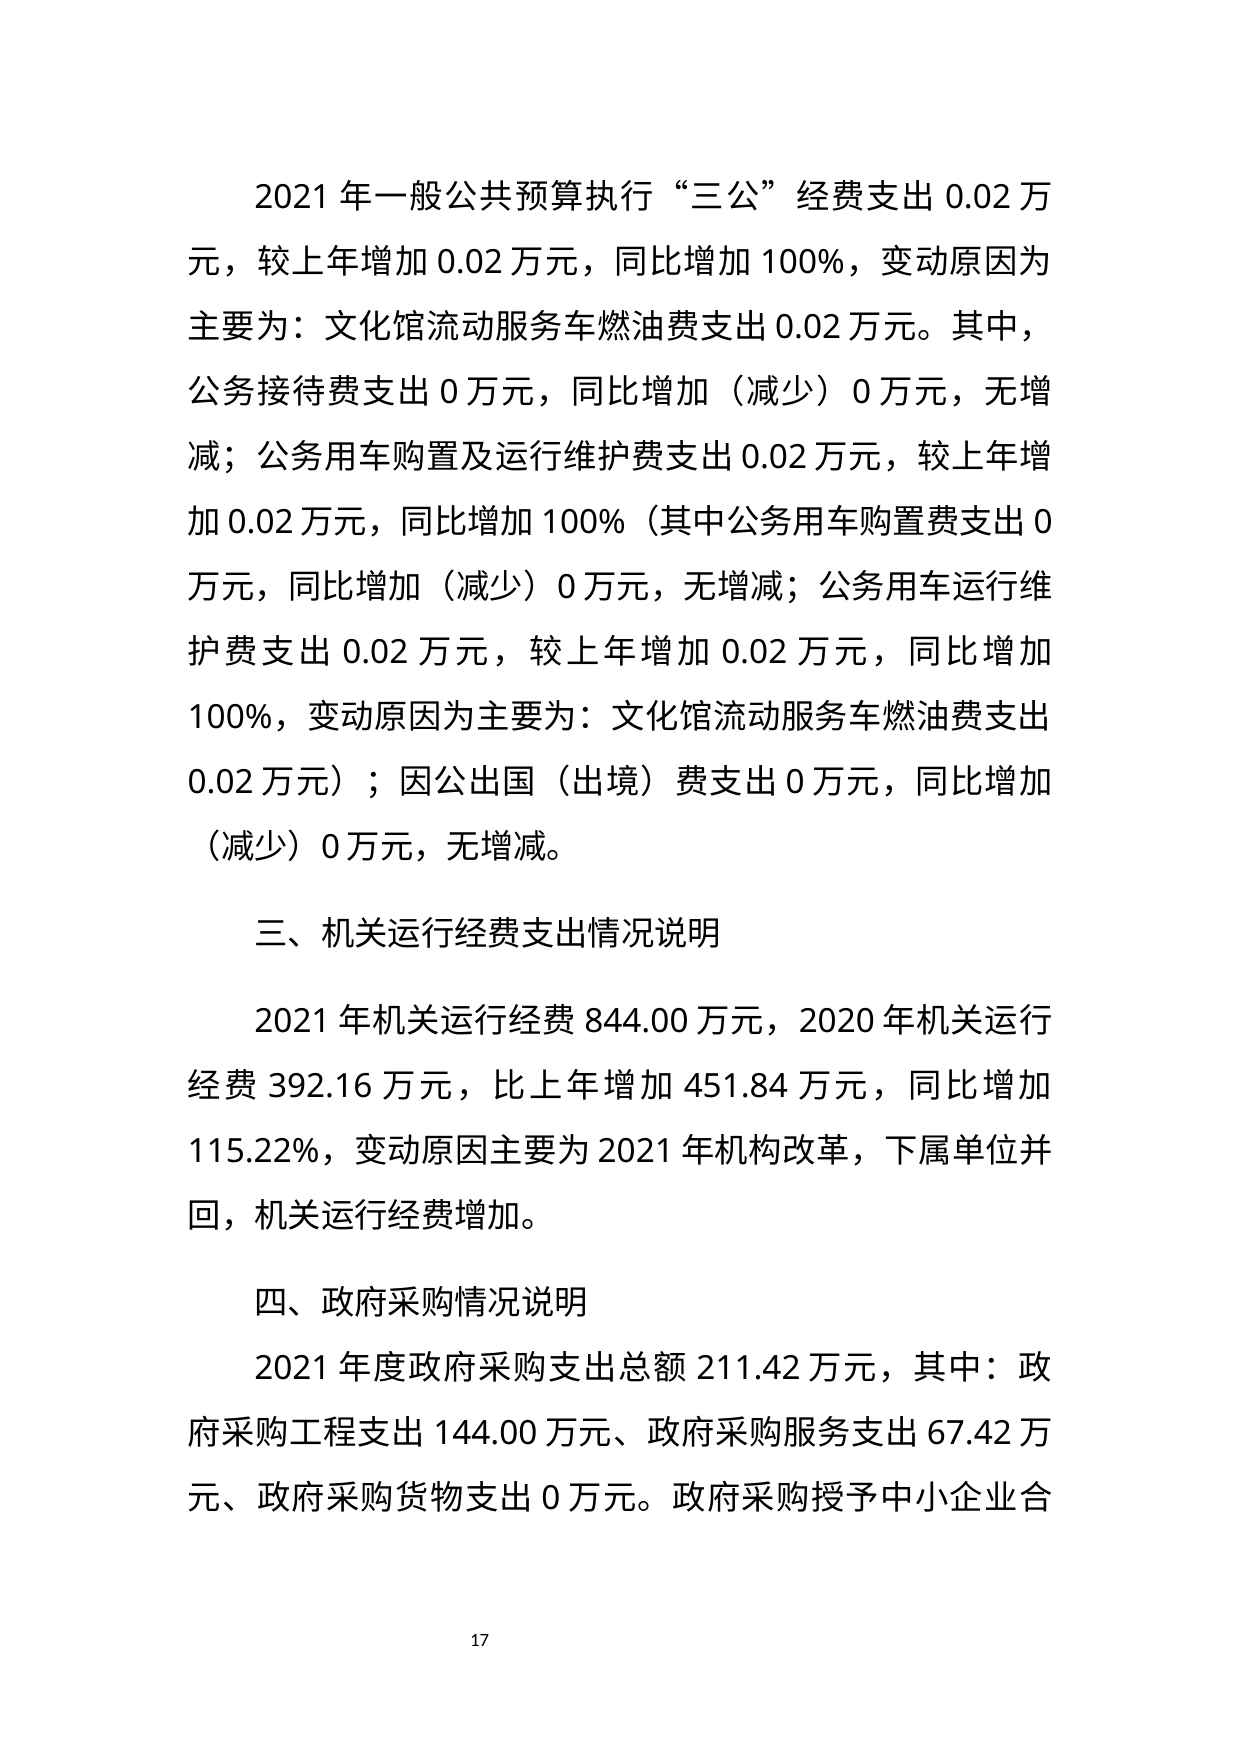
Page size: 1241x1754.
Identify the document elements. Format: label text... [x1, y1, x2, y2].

text 2021年一般公共预算执行“三公”经费支出0.02万元，较上年增加0.02万元，同比增加100%，变动原因为主要为：文化馆流动服务车燃油费支出0.02万元。其中，公务接待费支出0万元，同比增加（减少）0万元，无增减；公务用车购置及运行维护费支出0.02万元，较上年增加0.02万元，同比增加100%（其中公务用车购置费支出0万元，同比增加（减少）0万元，无增减；公务用车运行维护费支出0.02万元，较上年增加0.02万元，同比增加100%，变动原因为主要为：文化馆流动服务车燃油费支出0.02万元）；因公出国（出境）费支出0万元，同比增加（减少）0万元，无增减。 [187, 162, 1053, 877]
text 四、政府采购情况说明 [187, 1268, 1053, 1333]
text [187, 1333, 1053, 1528]
text 2021年机关运行经费844.00万元，2020年机关运行经费392.16万元，比上年增加451.84万元，同比增加115.22%，变动原因主要为2021年机构改革，下属单位并回，机关运行经费增加。 [187, 986, 1053, 1246]
text 三、机关运行经费支出情况说明 [187, 899, 1053, 964]
